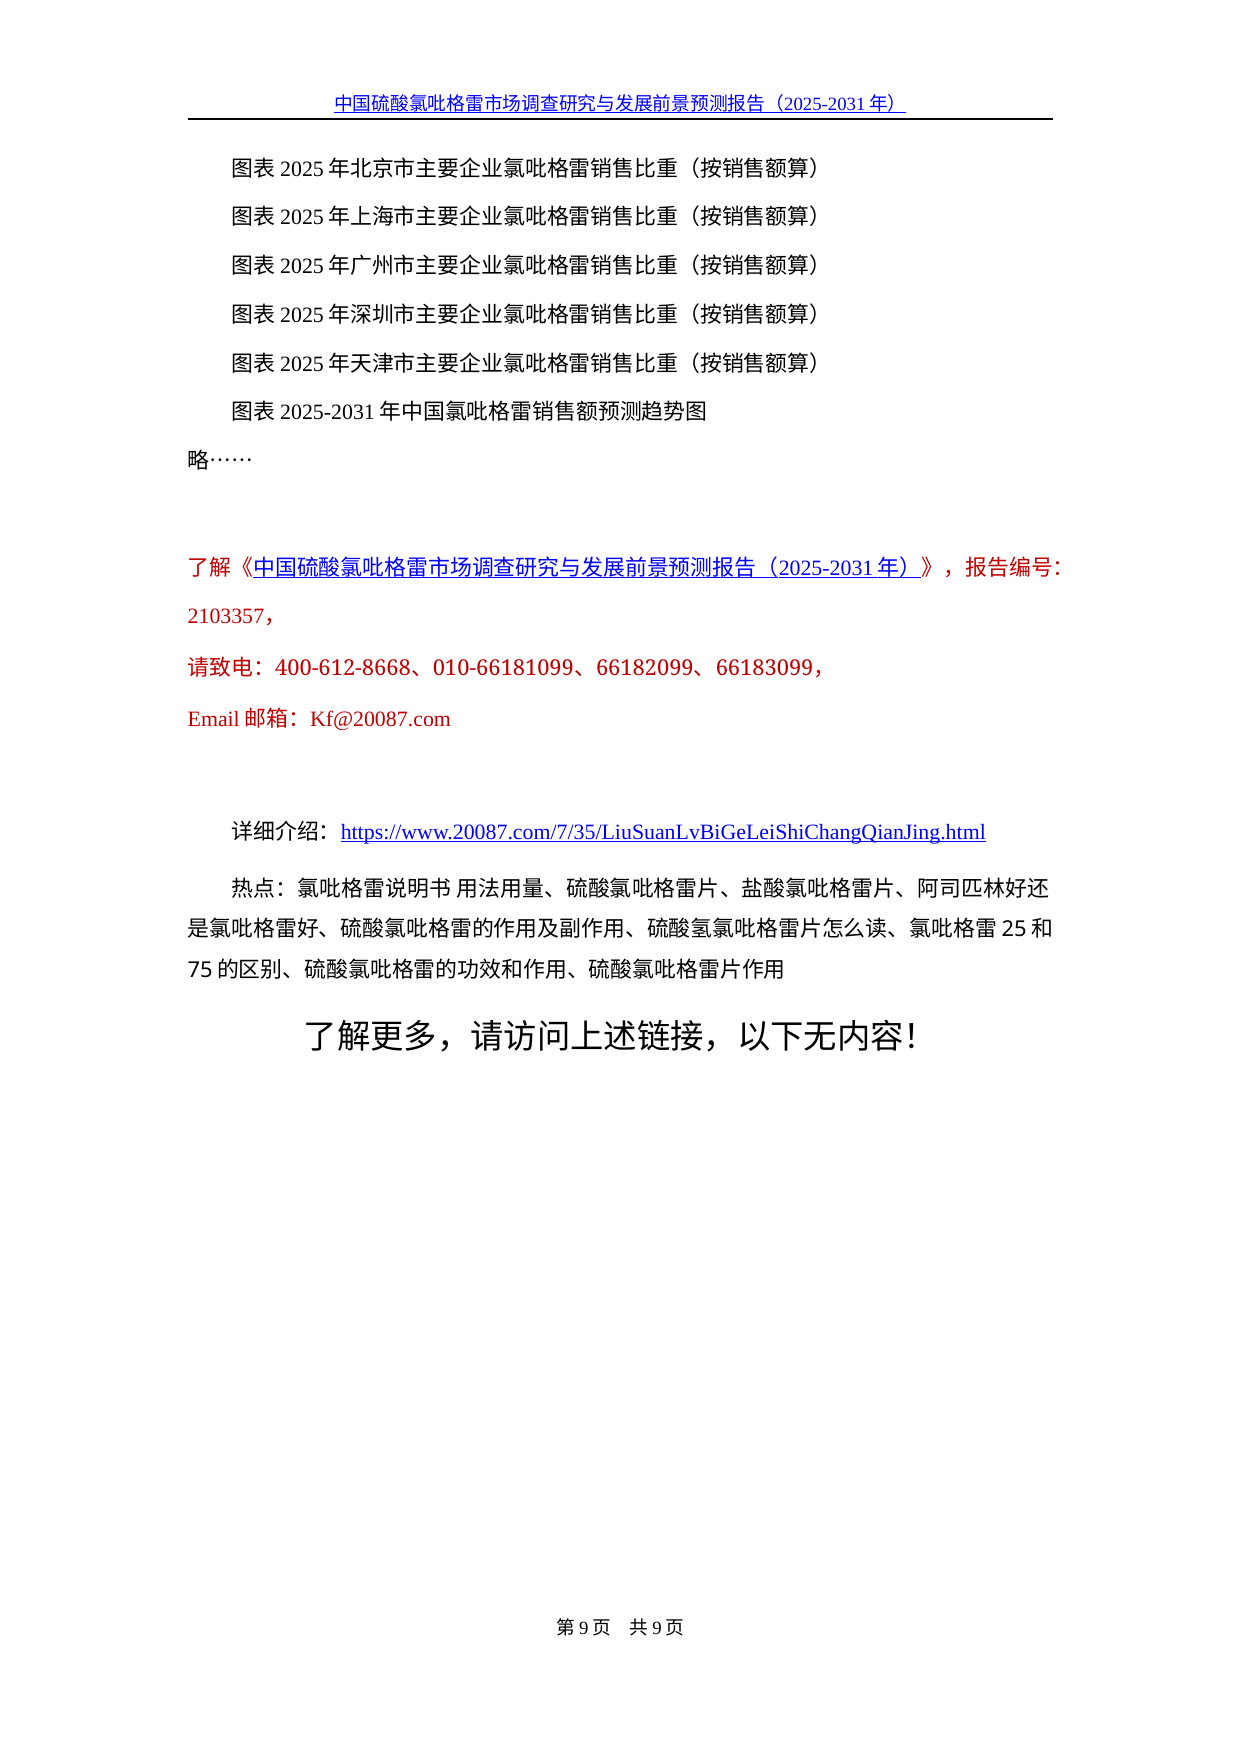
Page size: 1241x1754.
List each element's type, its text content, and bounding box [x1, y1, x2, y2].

text 热点：氯吡格雷说明书 用法用量、硫酸氯吡格雷片、盐酸氯吡格雷片、阿司匹林好还是氯吡格雷好、硫酸氯吡格雷的作用及副作用、硫酸氢氯吡格雷片怎么读、氯吡格雷25和75的区别、硫酸氯吡格雷的功效和作用、硫酸氯吡格雷片作用 [187, 871, 1053, 984]
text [187, 150, 1053, 475]
text 了解《中国硫酸氯吡格雷市场调查研究与发展前景预测报告（2025-2031年）》，报告编号：2103357， [187, 549, 1053, 630]
text Email邮箱：Kf@20087.com [187, 701, 1053, 733]
text 详细介绍：https://www.20087.com/7/35/LiuSuanLvBiGeLeiShiChangQianJing.html [187, 814, 1053, 846]
title 了解更多，请访问上述链接，以下无内容！ [187, 1002, 1053, 1067]
text 请致电：400-612-8668、010-66181099、66182099、66183099， [187, 649, 1053, 682]
